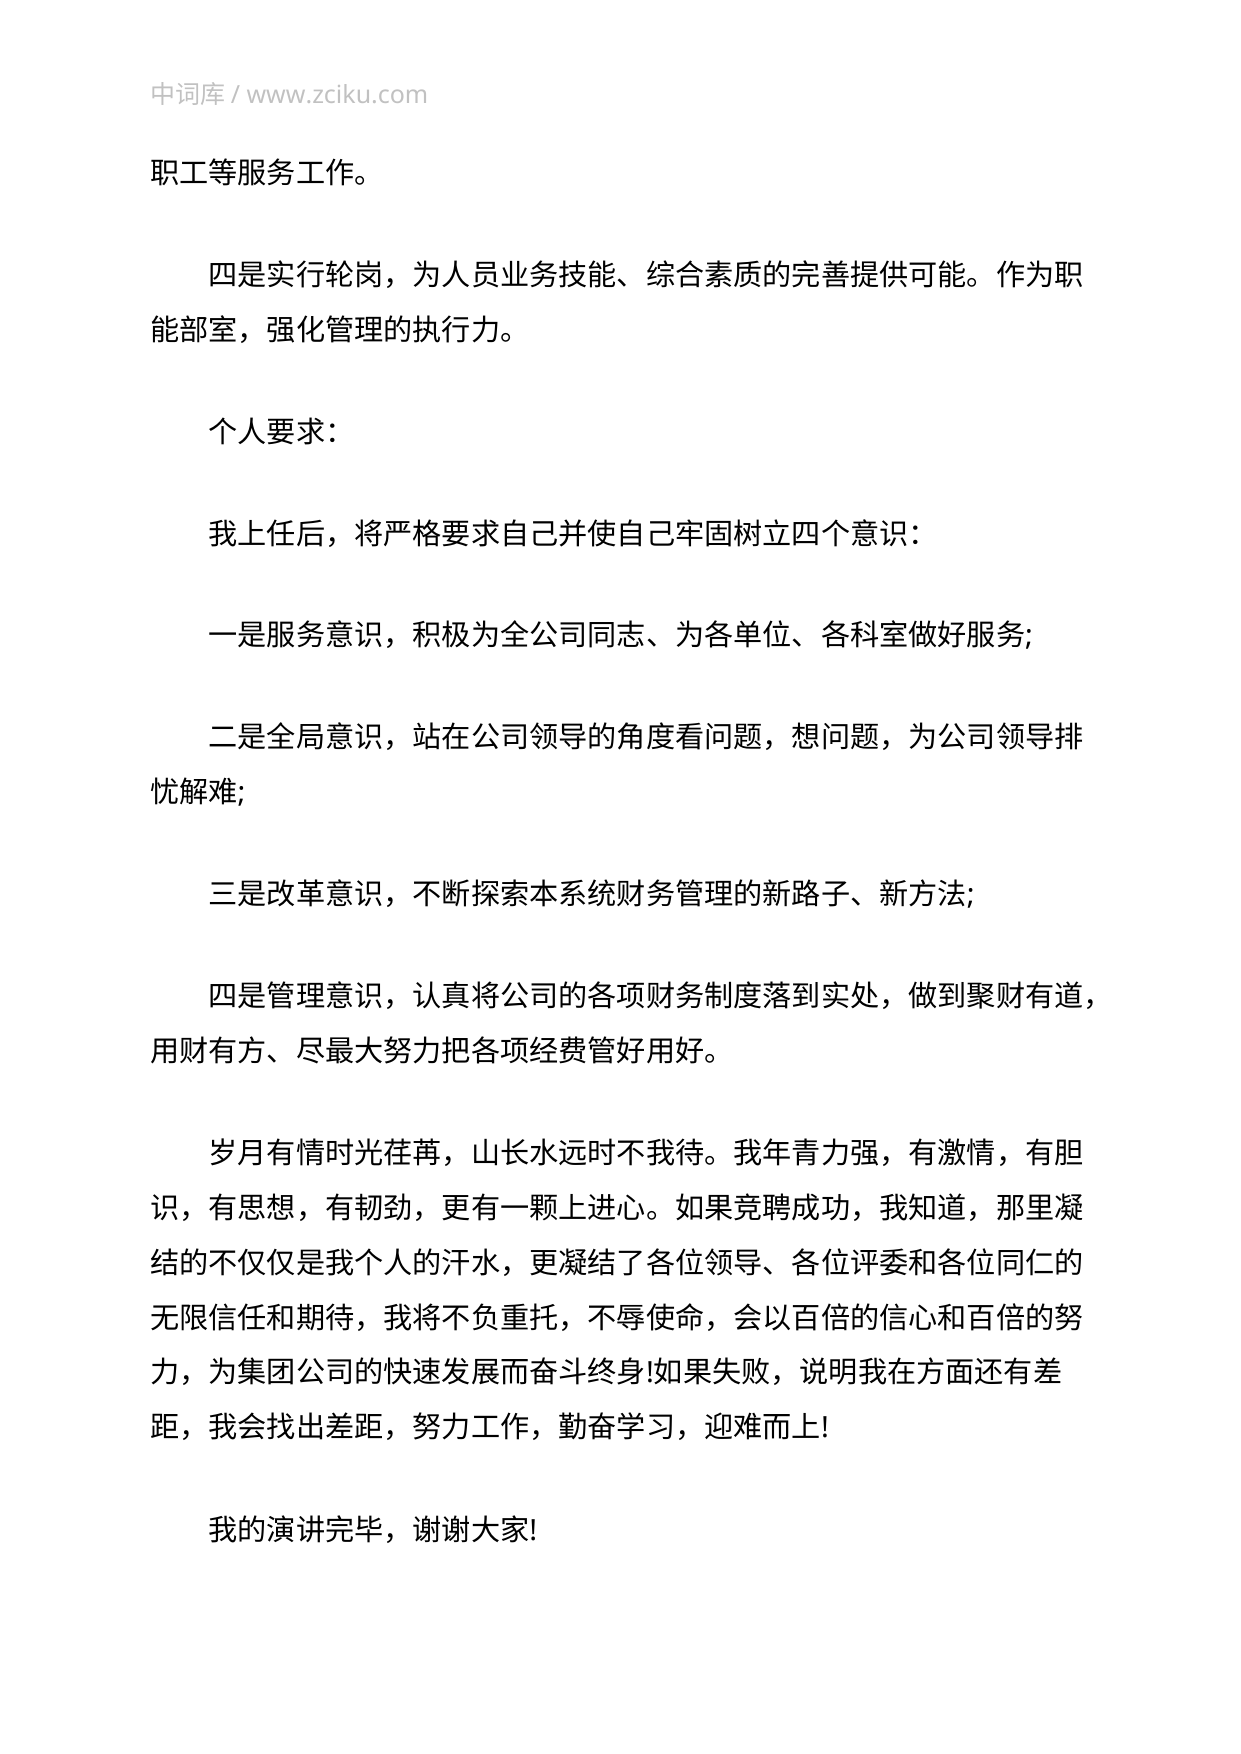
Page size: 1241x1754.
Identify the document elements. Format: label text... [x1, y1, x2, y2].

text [150, 150, 1090, 192]
text 我的演讲完毕，谢谢大家! [150, 1506, 1090, 1548]
text 四是实行轮岗，为人员业务技能、综合素质的完善提供可能。作为职能部室，强化管理的执行力。 [150, 252, 1090, 349]
text 二是全局意识，站在公司领导的角度看问题，想问题，为公司领导排忧解难; [150, 714, 1090, 811]
text 三是改革意识，不断探索本系统财务管理的新路子、新方法; [150, 871, 1090, 913]
text 四是管理意识，认真将公司的各项财务制度落到实处，做到聚财有道，用财有方、尽最大努力把各项经费管好用好。 [150, 973, 1090, 1070]
text 个人要求： [150, 408, 1090, 451]
text 岁月有情时光荏苒，山长水远时不我待。我年青力强，有激情，有胆识，有思想，有韧劲，更有一颗上进心。如果竞聘成功，我知道，那里凝结的不仅仅是我个人的汗水，更凝结了各位领导、各位评委和各位同仁的无限信任和期待，我将不负重托，不辱使命，会以百倍的信心和百倍的努力，为集团公司的快速发展而奋斗终身!如果失败，说明我在方面还有差距，我会找出差距，努力工作，勤奋学习，迎难而上! [150, 1129, 1090, 1446]
text 一是服务意识，积极为全公司同志、为各单位、各科室做好服务; [150, 612, 1090, 654]
text 我上任后，将严格要求自己并使自己牢固树立四个意识： [150, 510, 1090, 552]
